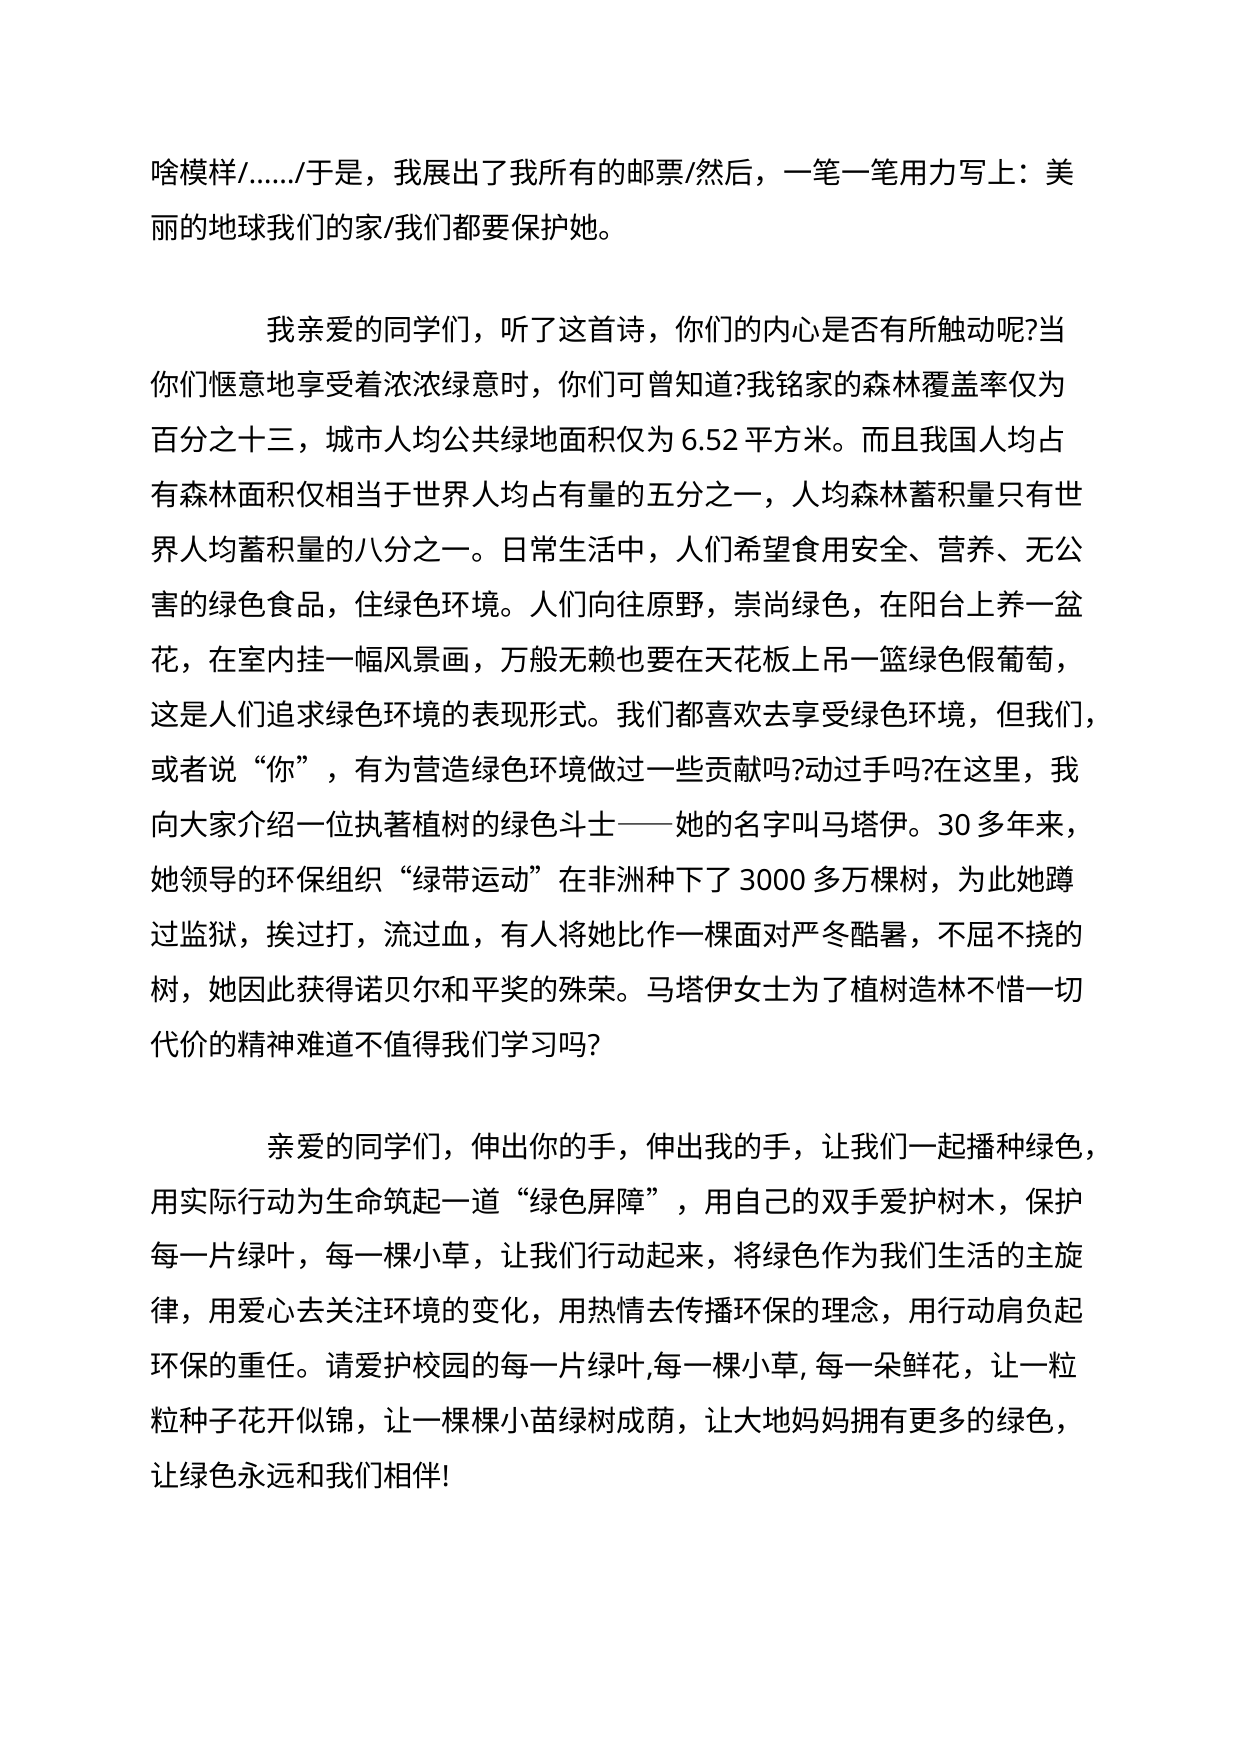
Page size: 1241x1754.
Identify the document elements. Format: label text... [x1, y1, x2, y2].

text 我亲爱的同学们，听了这首诗，你们的内心是否有所触动呢?当你们惬意地享受着浓浓绿意时，你们可曾知道?我铭家的森林覆盖率仅为百分之十三，城市人均公共绿地面积仅为6.52平方米。而且我国人均占有森林面积仅相当于世界人均占有量的五分之一，人均森林蓄积量只有世界人均蓄积量的八分之一。日常生活中，人们希望食用安全、营养、无公害的绿色食品，住绿色环境。人们向往原野，崇尚绿色，在阳台上养一盆花，在室内挂一幅风景画，万般无赖也要在天花板上吊一篮绿色假葡萄，这是人们追求绿色环境的表现形式。我们都喜欢去享受绿色环境，但我们，或者说“你”，有为营造绿色环境做过一些贡献吗?动过手吗?在这里，我向大家介绍一位执著植树的绿色斗士——她的名字叫马塔伊。30多年来，她领导的环保组织“绿带运动”在非洲种下了3000多万棵树，为此她蹲过监狱，挨过打，流过血，有人将她比作一棵面对严冬酷暑，不屈不挠的树，她因此获得诺贝尔和平奖的殊荣。马塔伊女士为了植树造林不惜一切代价的精神难道不值得我们学习吗? [150, 307, 1090, 1064]
text 亲爱的同学们，伸出你的手，伸出我的手，让我们一起播种绿色，用实际行动为生命筑起一道“绿色屏障”，用自己的双手爱护树木，保护每一片绿叶，每一棵小草，让我们行动起来，将绿色作为我们生活的主旋律，用爱心去关注环境的变化，用热情去传播环保的理念，用行动肩负起环保的重任。请爱护校园的每一片绿叶,每一棵小草, 每一朵鲜花，让一粒粒种子花开似锦，让一棵棵小苗绿树成荫，让大地妈妈拥有更多的绿色，让绿色永远和我们相伴! [150, 1123, 1090, 1495]
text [150, 150, 1090, 247]
